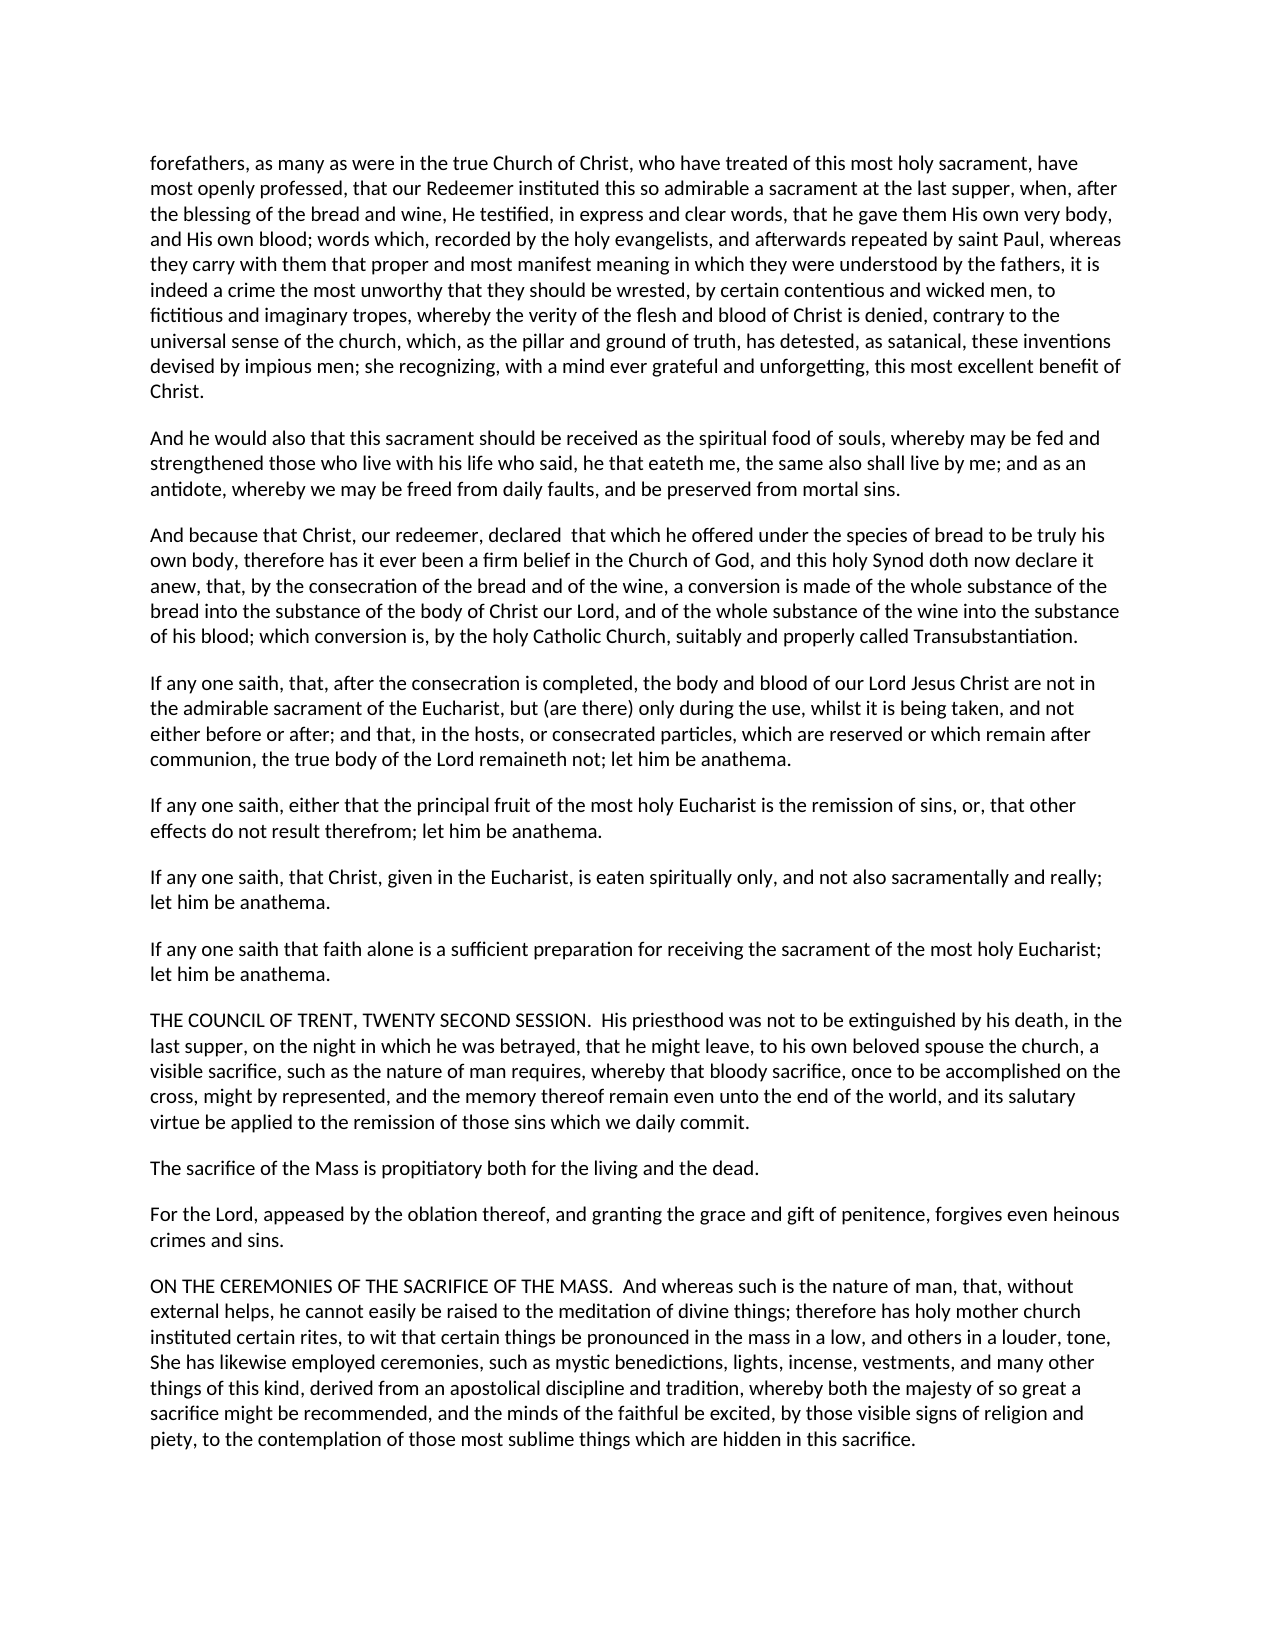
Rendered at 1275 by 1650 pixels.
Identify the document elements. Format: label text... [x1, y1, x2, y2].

text If any one saith that faith alone is a sufficient preparation for receiving the sacrament of the most holy Eucharist; let him be anathema. [150, 936, 1125, 987]
text And because that Christ, our redeemer, declared that which he offered under the species of bread to be truly his own body, therefore has it ever been a firm belief in the Church of God, and this holy Synod doth now declare it anew, that, by the consecration of the bread and of the wine, a conversion is made of the whole substance of the bread into the substance of the body of Christ our Lord, and of the whole substance of the wine into the substance of his blood; which conversion is, by the holy Catholic Church, suitably and properly called Transubstantiation. [150, 522, 1125, 649]
text If any one saith, that, after the consecration is completed, the body and blood of our Lord Jesus Christ are not in the admirable sacrament of the Eucharist, but (are there) only during the use, whilst it is being taken, and not either before or after; and that, in the hosts, or consecrated particles, which are reserved or which remain after communion, the true body of the Lord remaineth not; let him be anathema. [150, 670, 1125, 772]
text And he would also that this sacrament should be received as the spiritual food of souls, whereby may be fed and strengthened those who live with his life who said, he that eateth me, the same also shall live by me; and as an antidote, whereby we may be freed from daily faults, and be preserved from mortal sins. [150, 425, 1125, 501]
text If any one saith, that Christ, given in the Eucharist, is eaten spiritually only, and not also sacramentally and really; let him be anathema. [150, 864, 1125, 915]
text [150, 150, 1125, 404]
text The sacrifice of the Mass is propitiatory both for the living and the dead. [150, 1155, 1125, 1181]
text THE COUNCIL OF TRENT, TWENTY SECOND SESSION. His priesthood was not to be extinguished by his death, in the last supper, on the night in which he was betrayed, that he might leave, to his own beloved spouse the church, a visible sacrifice, such as the nature of man requires, whereby that bloody sacrifice, once to be accomplished on the cross, might by represented, and the memory thereof remain even unto the end of the world, and its salutary virtue be applied to the remission of those sins which we daily commit. [150, 1007, 1125, 1134]
text If any one saith, either that the principal fruit of the most holy Eucharist is the remission of sins, or, that other effects do not result therefrom; let him be anathema. [150, 792, 1125, 843]
text ON THE CEREMONIES OF THE SACRIFICE OF THE MASS. And whereas such is the nature of man, that, without external helps, he cannot easily be raised to the meditation of divine things; therefore has holy mother church instituted certain rites, to wit that certain things be pronounced in the mass in a low, and others in a louder, tone, She has likewise employed ceremonies, such as mystic benedictions, lights, incense, vestments, and many other things of this kind, derived from an apostolical discipline and tradition, whereby both the majesty of so great a sacrifice might be recommended, and the minds of the faithful be excited, by those visible signs of religion and piety, to the contemplation of those most sublime things which are hidden in this sacrifice. [150, 1273, 1125, 1451]
text For the Lord, appeased by the oblation thereof, and granting the grace and gift of penitence, forgives even heinous crimes and sins. [150, 1202, 1125, 1252]
